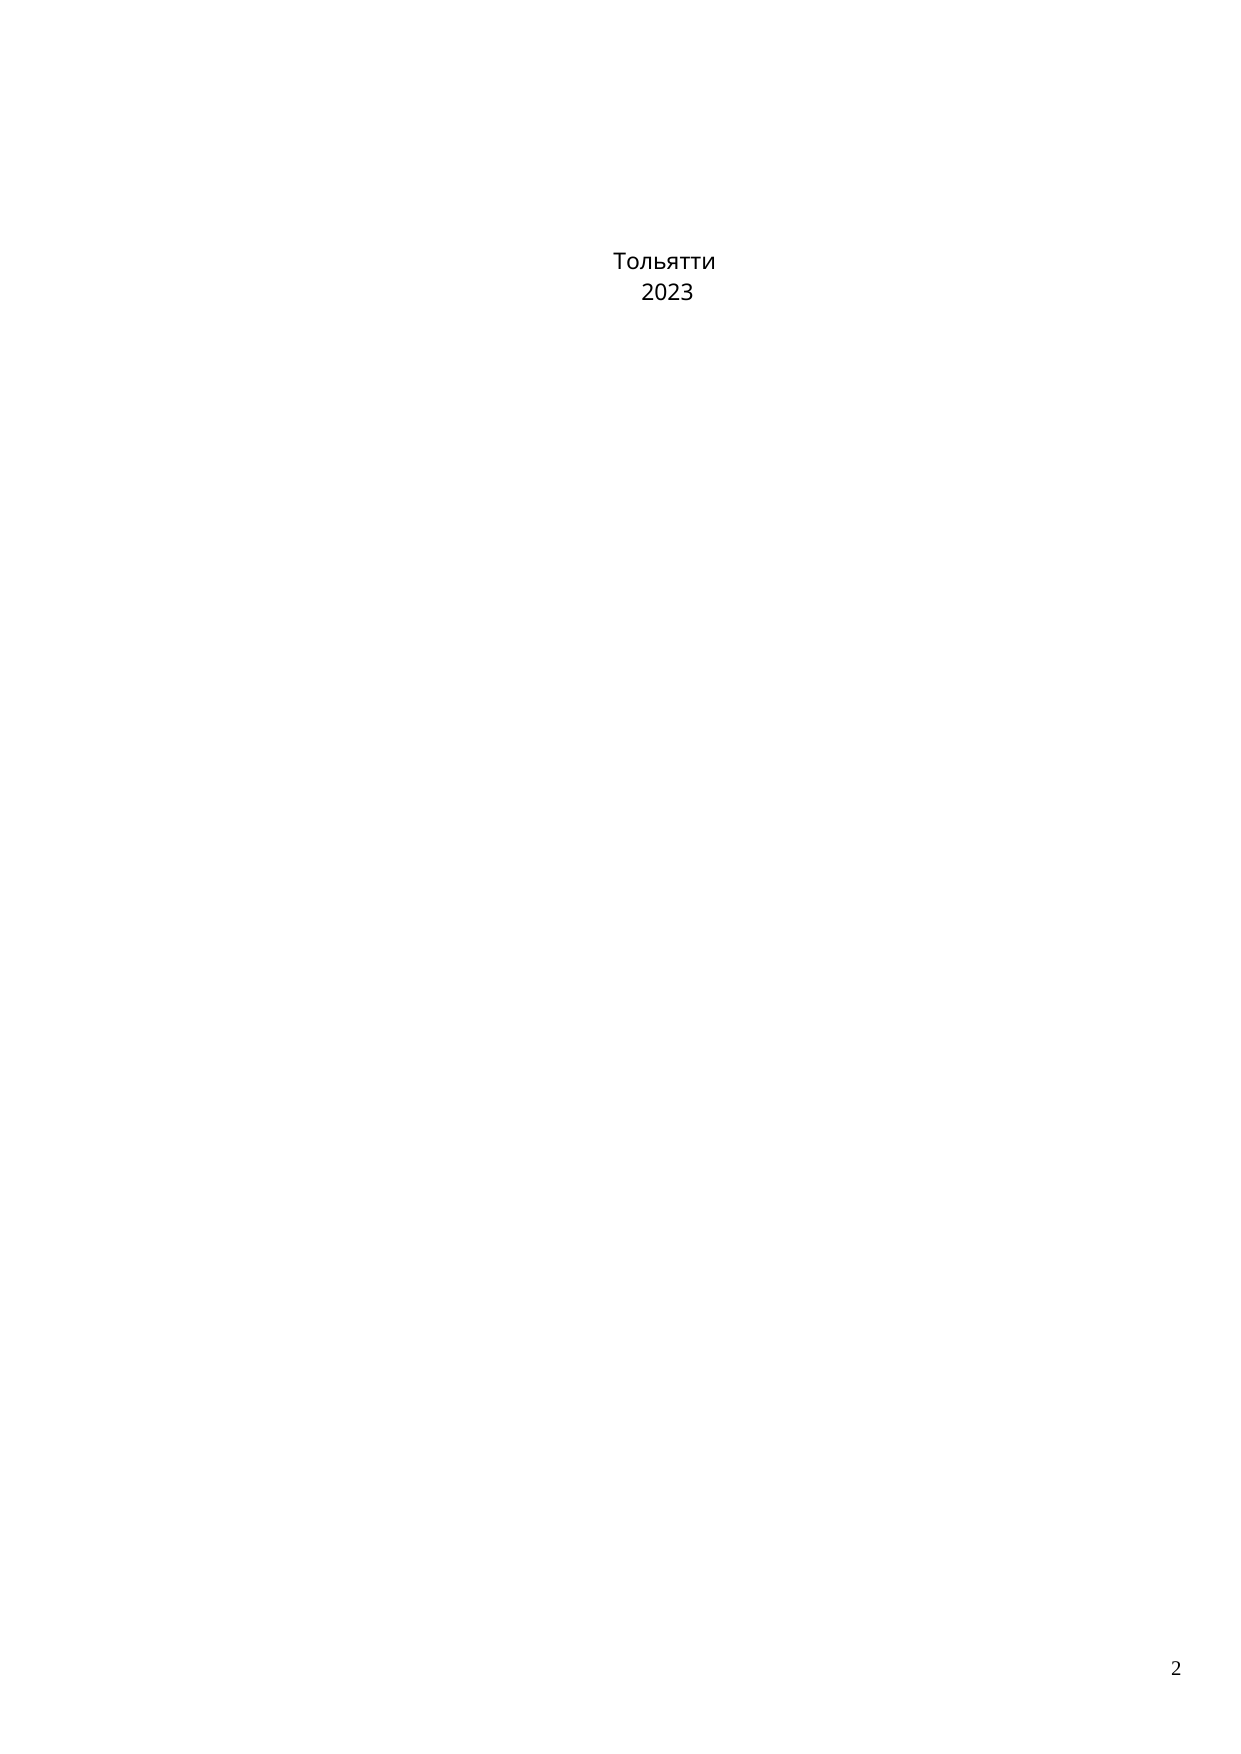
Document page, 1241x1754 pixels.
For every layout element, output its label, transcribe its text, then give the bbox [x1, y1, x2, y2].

text 2023 [148, 276, 1181, 307]
text Тольятти [148, 245, 1181, 276]
